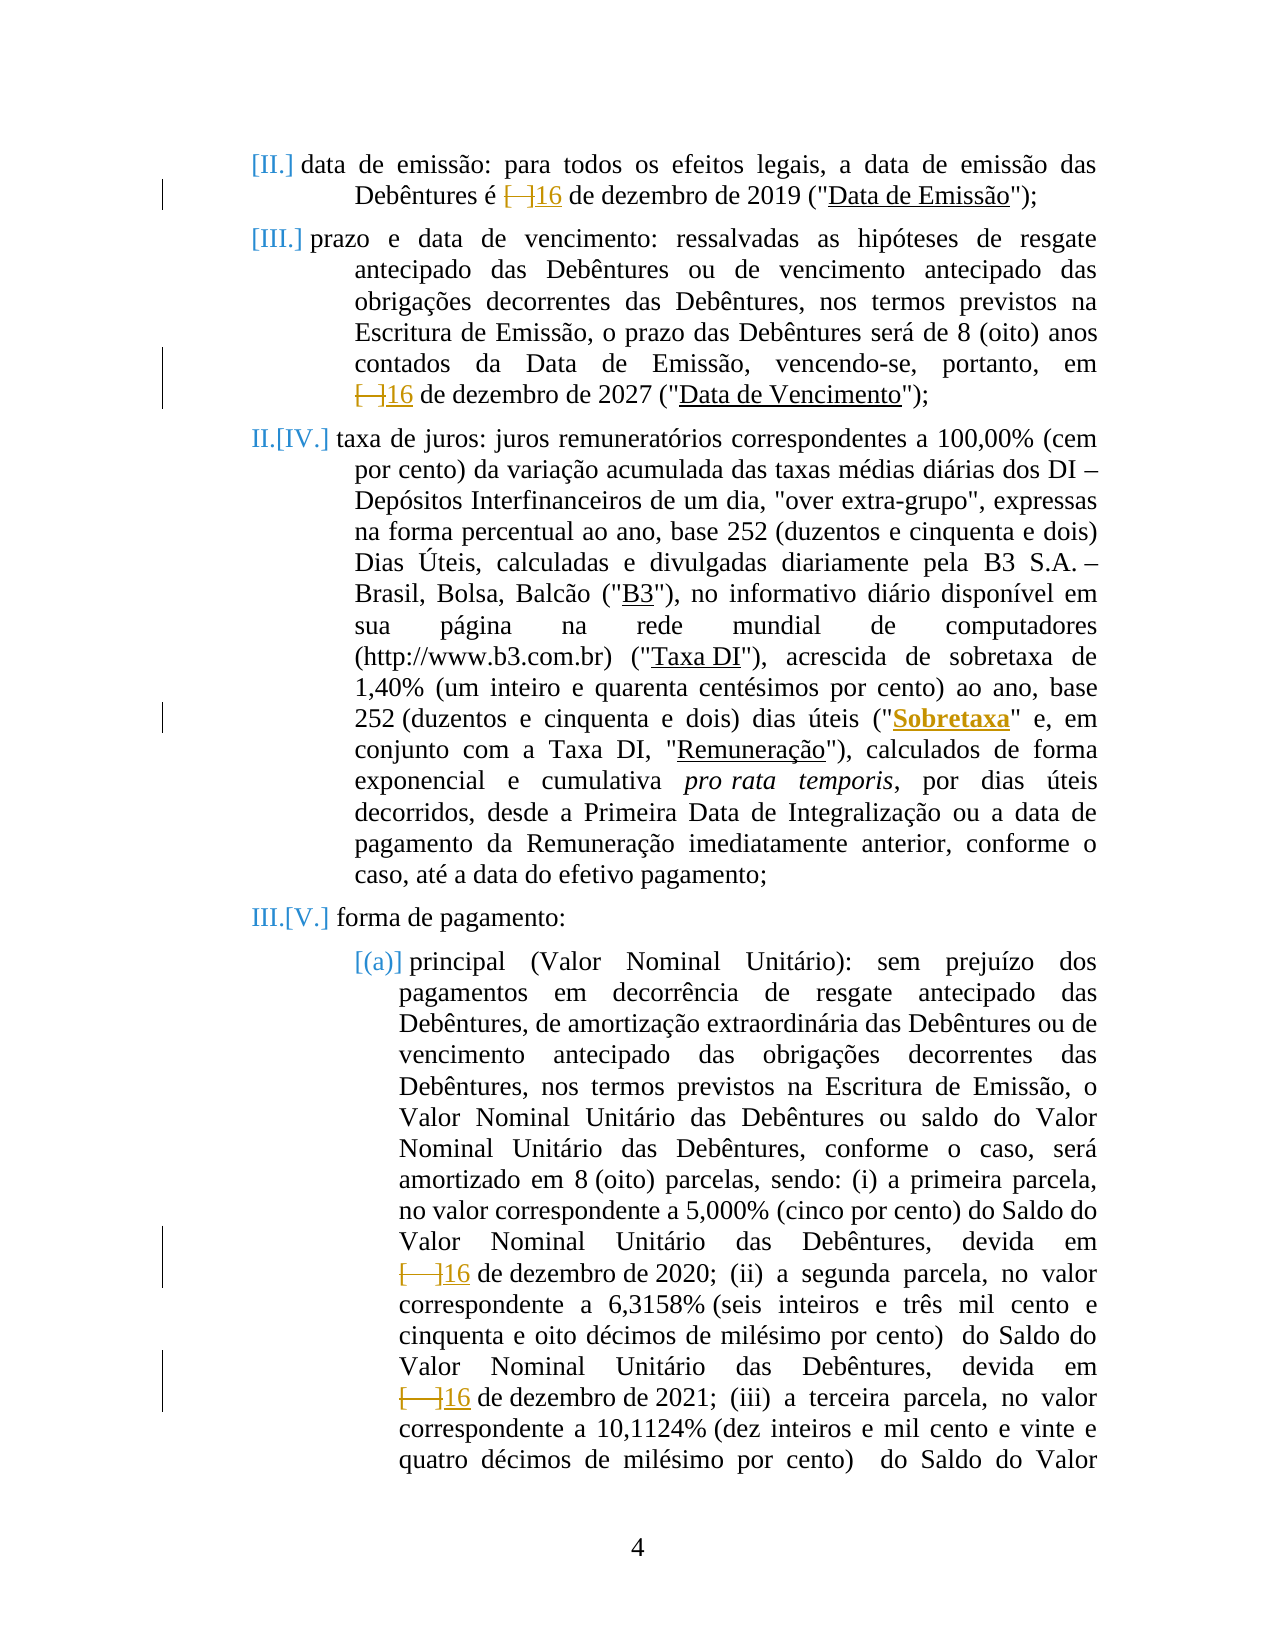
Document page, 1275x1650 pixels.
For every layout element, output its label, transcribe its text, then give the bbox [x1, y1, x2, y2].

list taxa de juros: juros remuneratórios correspondentes a 100,00% (cem por cento) da variação acumulada das taxas médias diárias dos DI –Depósitos Interfinanceiros de um dia, "over extra-grupo", expressas na forma percentual ao ano, base 252 (duzentos e cinquenta e dois) Dias Úteis, calculadas e divulgadas diariamente pela B3 S.A. – Brasil, Bolsa, Balcão ("B3"), no informativo diário disponível em sua página na rede mundial de computadores (http://www.b3.com.br) ("Taxa DI"), acrescida de sobretaxa de 1,40% (um inteiro e quarenta centésimos por cento) ao ano, base 252 (duzentos e cinquenta e dois) dias úteis ("Sobretaxa" e, em conjunto com a Taxa DI, "Remuneração"), calculados de forma exponencial e cumulativa pro rata temporis, por dias úteis decorridos, desde a Primeira Data de Integralização ou a data de pagamento da Remuneração imediatamente anterior, conforme o caso, até a data do efetivo pagamento; [251, 422, 1098, 889]
list data de emissão: para todos os efeitos legais, a data de emissão das Debêntures é de dezembro de 2019 ("Data de Emissão"); [251, 148, 1098, 210]
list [354, 945, 1098, 1475]
list prazo e data de vencimento: ressalvadas as hipóteses de resgate antecipado das Debêntures ou de vencimento antecipado das obrigações decorrentes das Debêntures, nos termos previstos na Escritura de Emissão, o prazo das Debêntures será de 8 (oito) anos contados da Data de Emissão, vencendo-se, portanto, em de dezembro de 2027 ("Data de Vencimento"); [251, 222, 1098, 409]
list forma de pagamento: [251, 902, 1098, 933]
